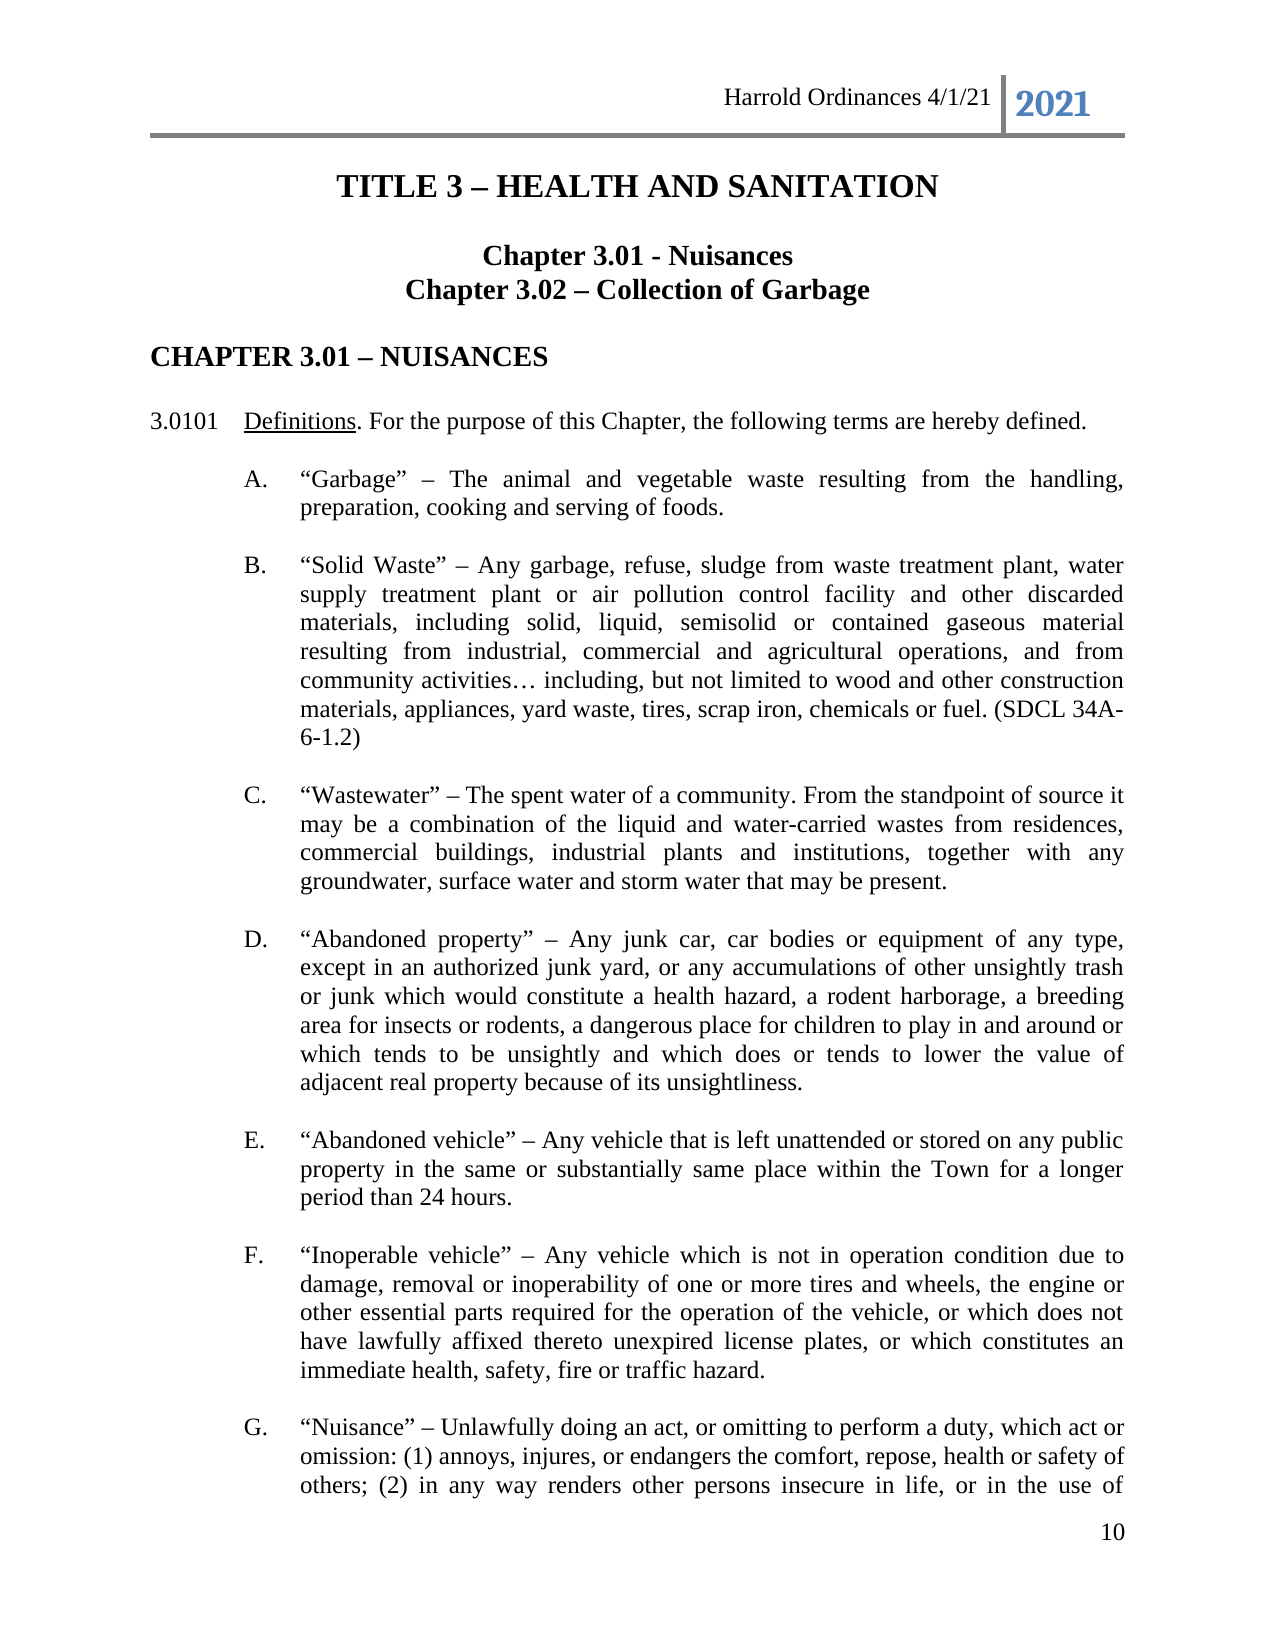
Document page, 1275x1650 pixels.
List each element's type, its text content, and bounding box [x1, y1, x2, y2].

text 3.0101 Definitions. For the purpose of this Chapter, the following terms are hereby defined. [150, 406, 1125, 435]
text Chapter 3.01 - Nuisances [150, 238, 1125, 272]
text A. “Garbage” – The animal and vegetable waste resulting from the handling, preparation, cooking and serving of foods. [150, 464, 1125, 521]
text E. “Abandoned vehicle” – Any vehicle that is left unattended or stored on any public property in the same or substantially same place within the Town for a longer period than 24 hours. [150, 1125, 1125, 1211]
text F. “Inoperable vehicle” – Any vehicle which is not in operation condition due to damage, removal or inoperability of one or more tires and wheels, the engine or other essential parts required for the operation of the vehicle, or which does not have lawfully affixed thereto unexpired license plates, or which constitutes an immediate health, safety, fire or traffic hazard. [150, 1240, 1125, 1384]
text D. “Abandoned property” – Any junk car, car bodies or equipment of any type, except in an authorized junk yard, or any accumulations of other unsightly trash or junk which would constitute a health hazard, a rodent harborage, a breeding area for insects or rodents, a dangerous place for children to play in and around or which tends to be unsightly and which does or tends to lower the value of adjacent real property because of its unsightliness. [150, 924, 1125, 1096]
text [150, 1412, 1125, 1499]
text CHAPTER 3.01 – NUISANCES [150, 339, 1125, 373]
text Chapter 3.02 – Collection of Garbage [150, 272, 1125, 306]
text B. “Solid Waste” – Any garbage, refuse, sludge from waste treatment plant, water supply treatment plant or air pollution control facility and other discarded materials, including solid, liquid, semisolid or contained gaseous material resulting from industrial, commercial and agricultural operations, and from community activities… including, but not limited to wood and other construction materials, appliances, yard waste, tires, scrap iron, chemicals or fuel. (SDCL 34A-6-1.2) [150, 550, 1125, 751]
text C. “Wastewater” – The spent water of a community. From the standpoint of source it may be a combination of the liquid and water-carried wastes from residences, commercial buildings, industrial plants and institutions, together with any groundwater, surface water and storm water that may be present. [150, 780, 1125, 895]
text TITLE 3 – HEALTH AND SANITATION [150, 167, 1125, 205]
